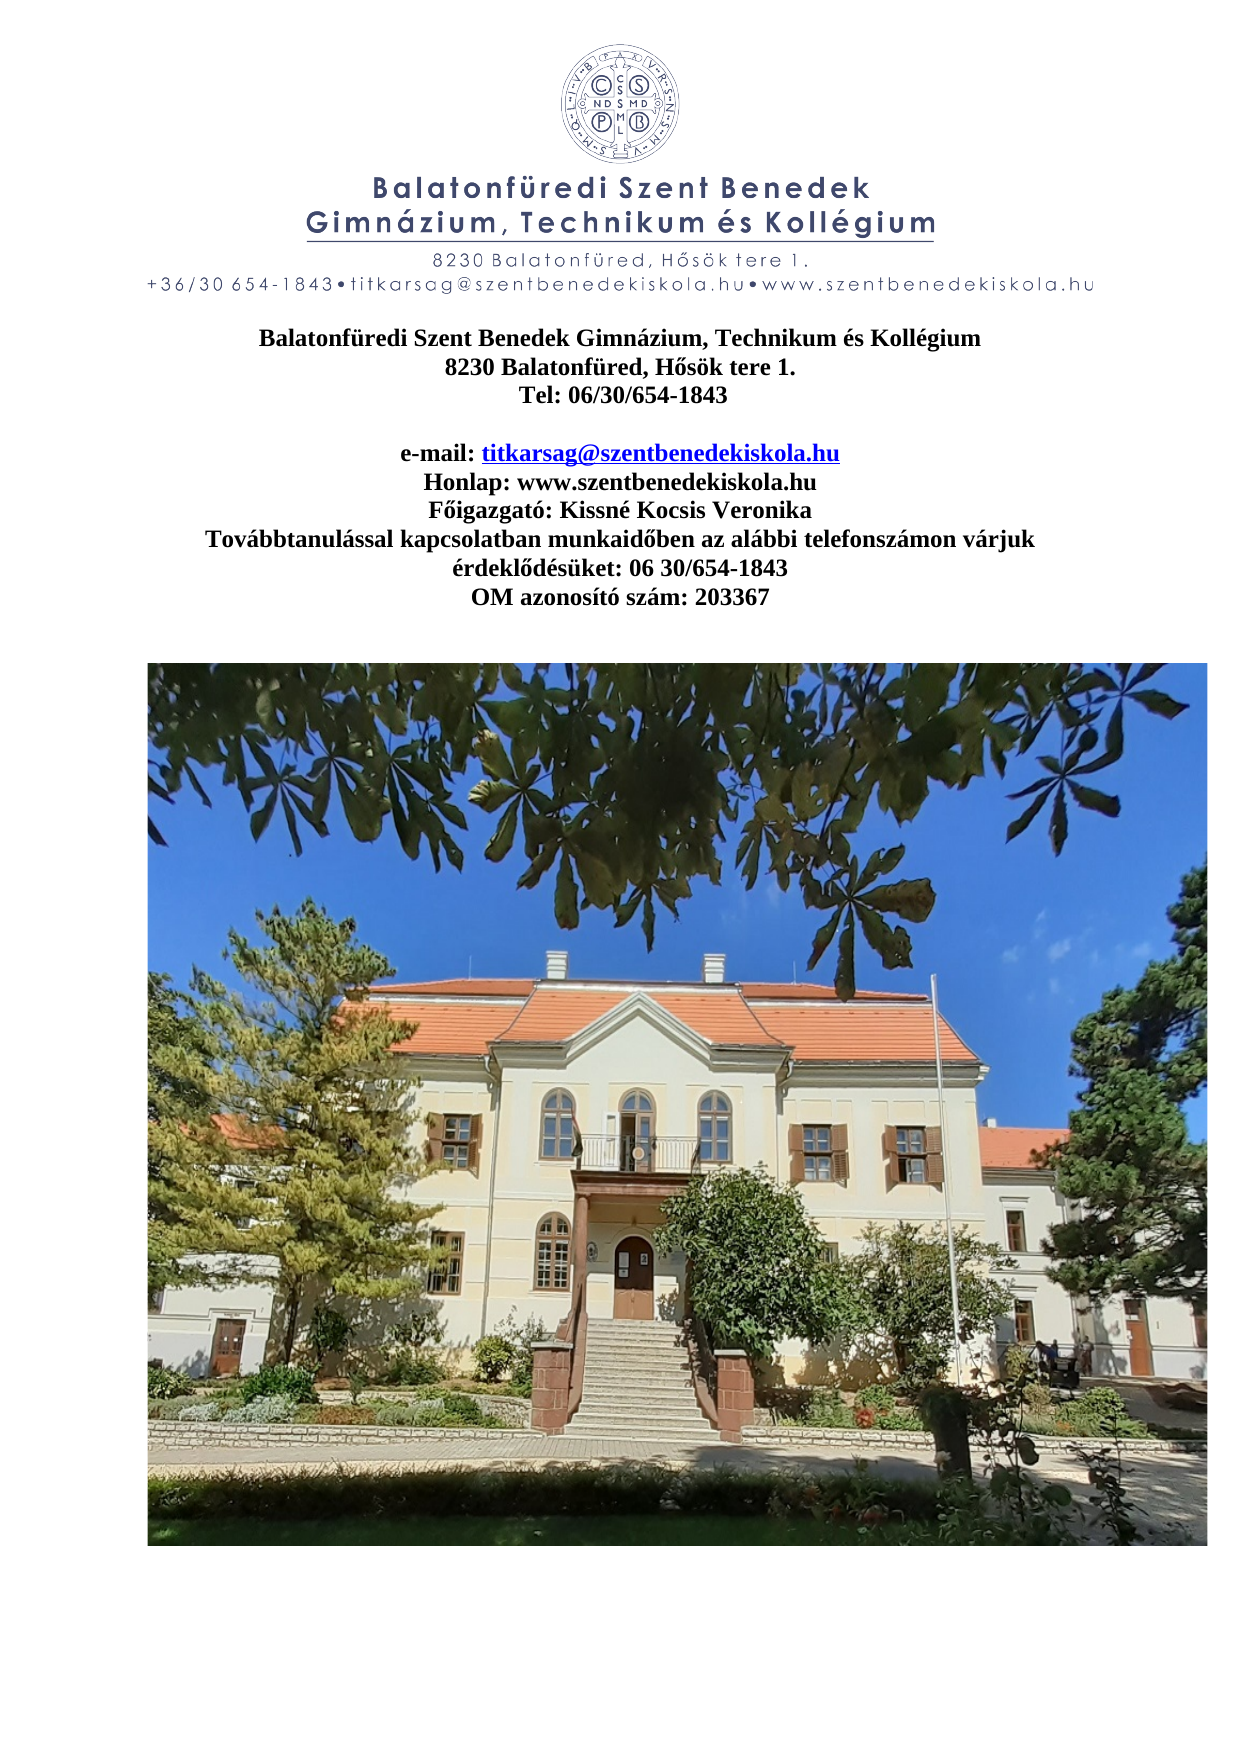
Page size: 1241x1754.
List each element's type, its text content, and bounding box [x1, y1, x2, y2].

picture [147, 663, 1208, 1546]
text 8230 Balatonfüred, Hősök tere 1. Tel: 06/30/654-1843 [148, 352, 1093, 409]
picture [147, 44, 1093, 294]
text Főigazgató: Kissné Kocsis Veronika [148, 495, 1093, 524]
text OM azonosító szám: 203367 [148, 582, 1093, 610]
text Honlap: www.szentbenedekiskola.hu [148, 467, 1093, 495]
text e-mail: titkarsag@szentbenedekiskola.hu [148, 438, 1093, 467]
text Balatonfüredi Szent Benedek Gimnázium, Technikum és Kollégium [148, 323, 1093, 352]
text Továbbtanulással kapcsolatban munkaidőben az alábbi telefonszámon várjuk érdeklődésüket: 06 30/654-1843 [148, 524, 1093, 582]
